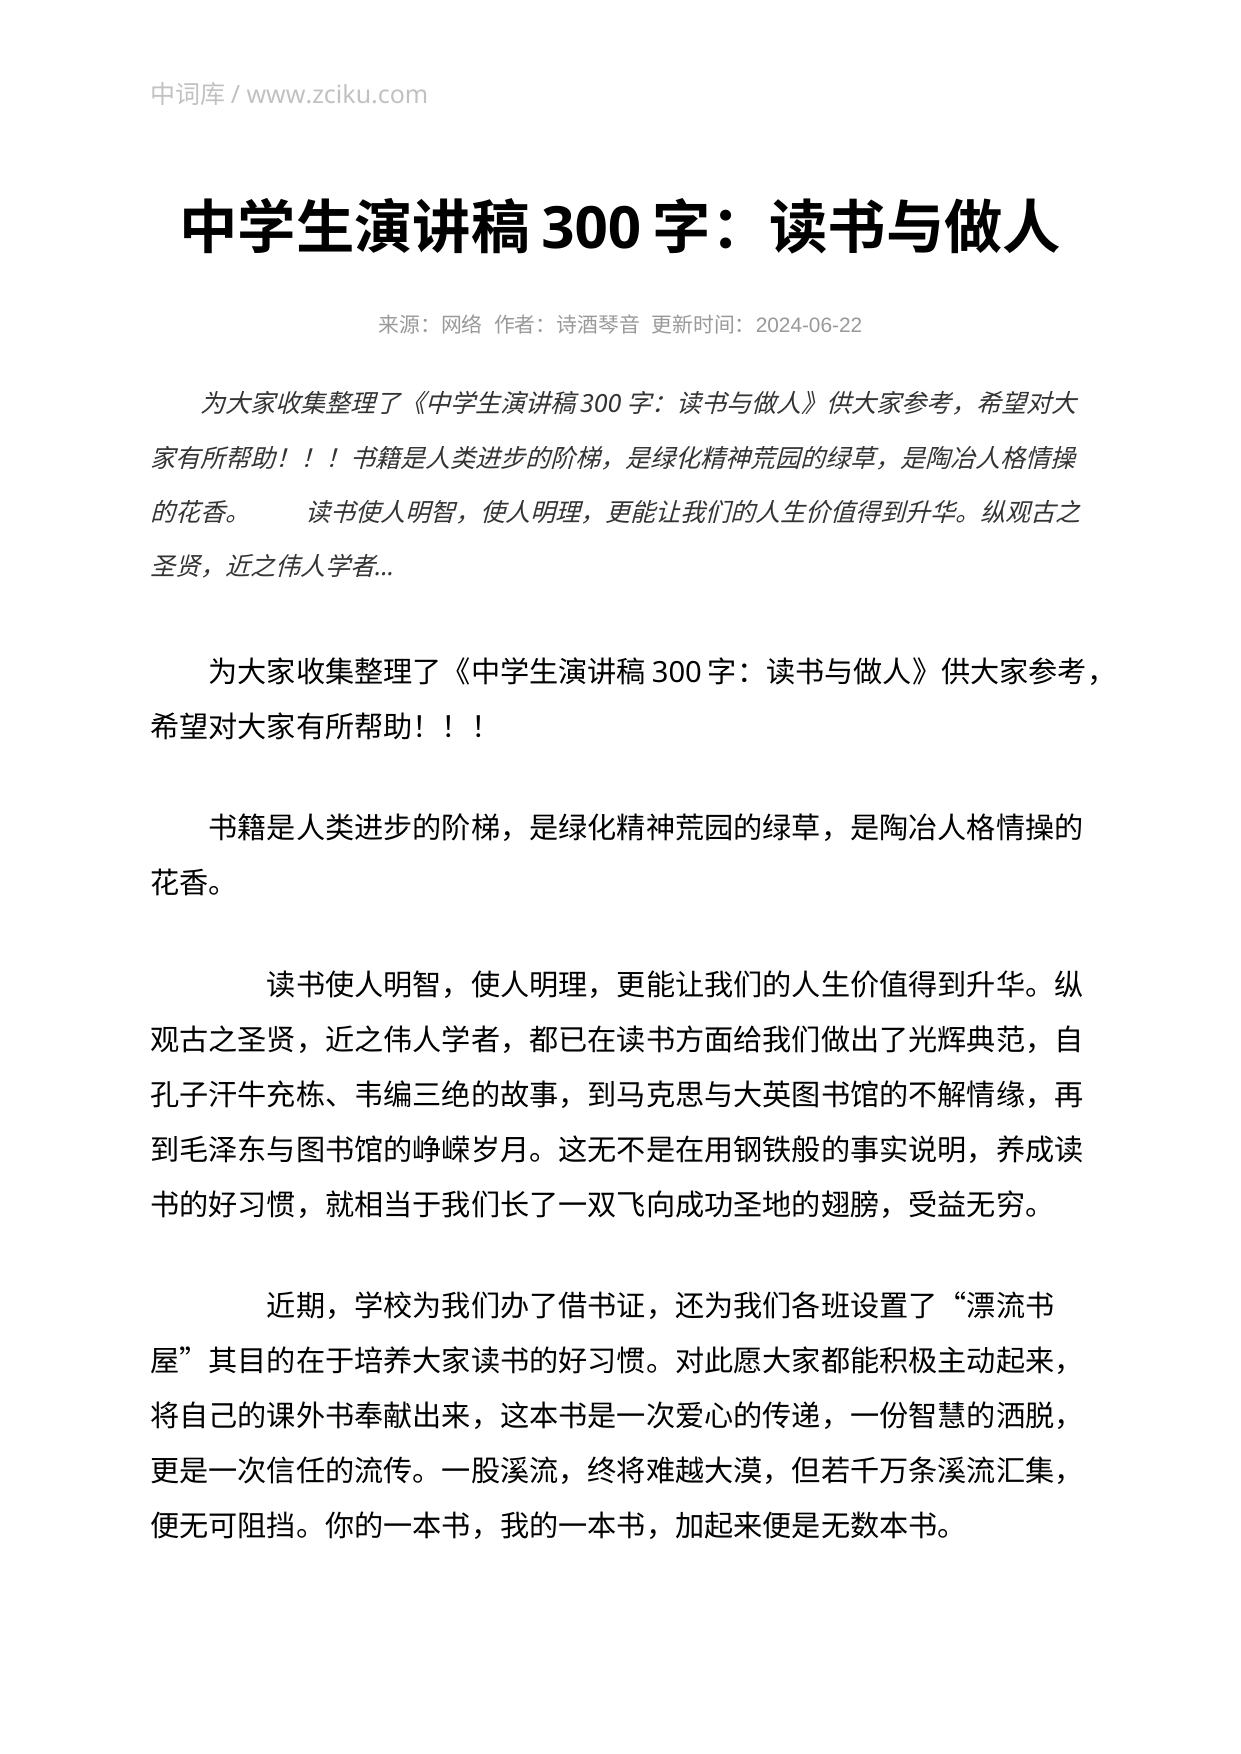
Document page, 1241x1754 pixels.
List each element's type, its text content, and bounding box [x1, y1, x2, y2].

text 为大家收集整理了《中学生演讲稿300字：读书与做人》供大家参考，希望对大家有所帮助！！！书籍是人类进步的阶梯，是绿化精神荒园的绿草，是陶冶人格情操的花香。 读书使人明智，使人明理，更能让我们的人生价值得到升华。纵观古之圣贤，近之伟人学者... [150, 384, 1090, 583]
text 近期，学校为我们办了借书证，还为我们各班设置了“漂流书屋”其目的在于培养大家读书的好习惯。对此愿大家都能积极主动起来，将自己的课外书奉献出来，这本书是一次爱心的传递，一份智慧的洒脱，更是一次信任的流传。一股溪流，终将难越大漠，但若千万条溪流汇集，便无可阻挡。你的一本书，我的一本书，加起来便是无数本书。 [150, 1283, 1090, 1545]
text 书籍是人类进步的阶梯，是绿化精神荒园的绿草，是陶冶人格情操的花香。 [150, 805, 1090, 902]
subtitle 中学生演讲稿300字：读书与做人 [150, 181, 1090, 266]
text 来源：网络 作者：诗酒琴音 更新时间：2024-06-22 [150, 313, 1090, 337]
text 读书使人明智，使人明理，更能让我们的人生价值得到升华。纵观古之圣贤，近之伟人学者，都已在读书方面给我们做出了光辉典范，自孔子汗牛充栋、韦编三绝的故事，到马克思与大英图书馆的不解情缘，再到毛泽东与图书馆的峥嵘岁月。这无不是在用钢铁般的事实说明，养成读书的好习惯，就相当于我们长了一双飞向成功圣地的翅膀，受益无穷。 [150, 962, 1090, 1223]
text 为大家收集整理了《中学生演讲稿300字：读书与做人》供大家参考，希望对大家有所帮助！！！ [150, 648, 1090, 745]
